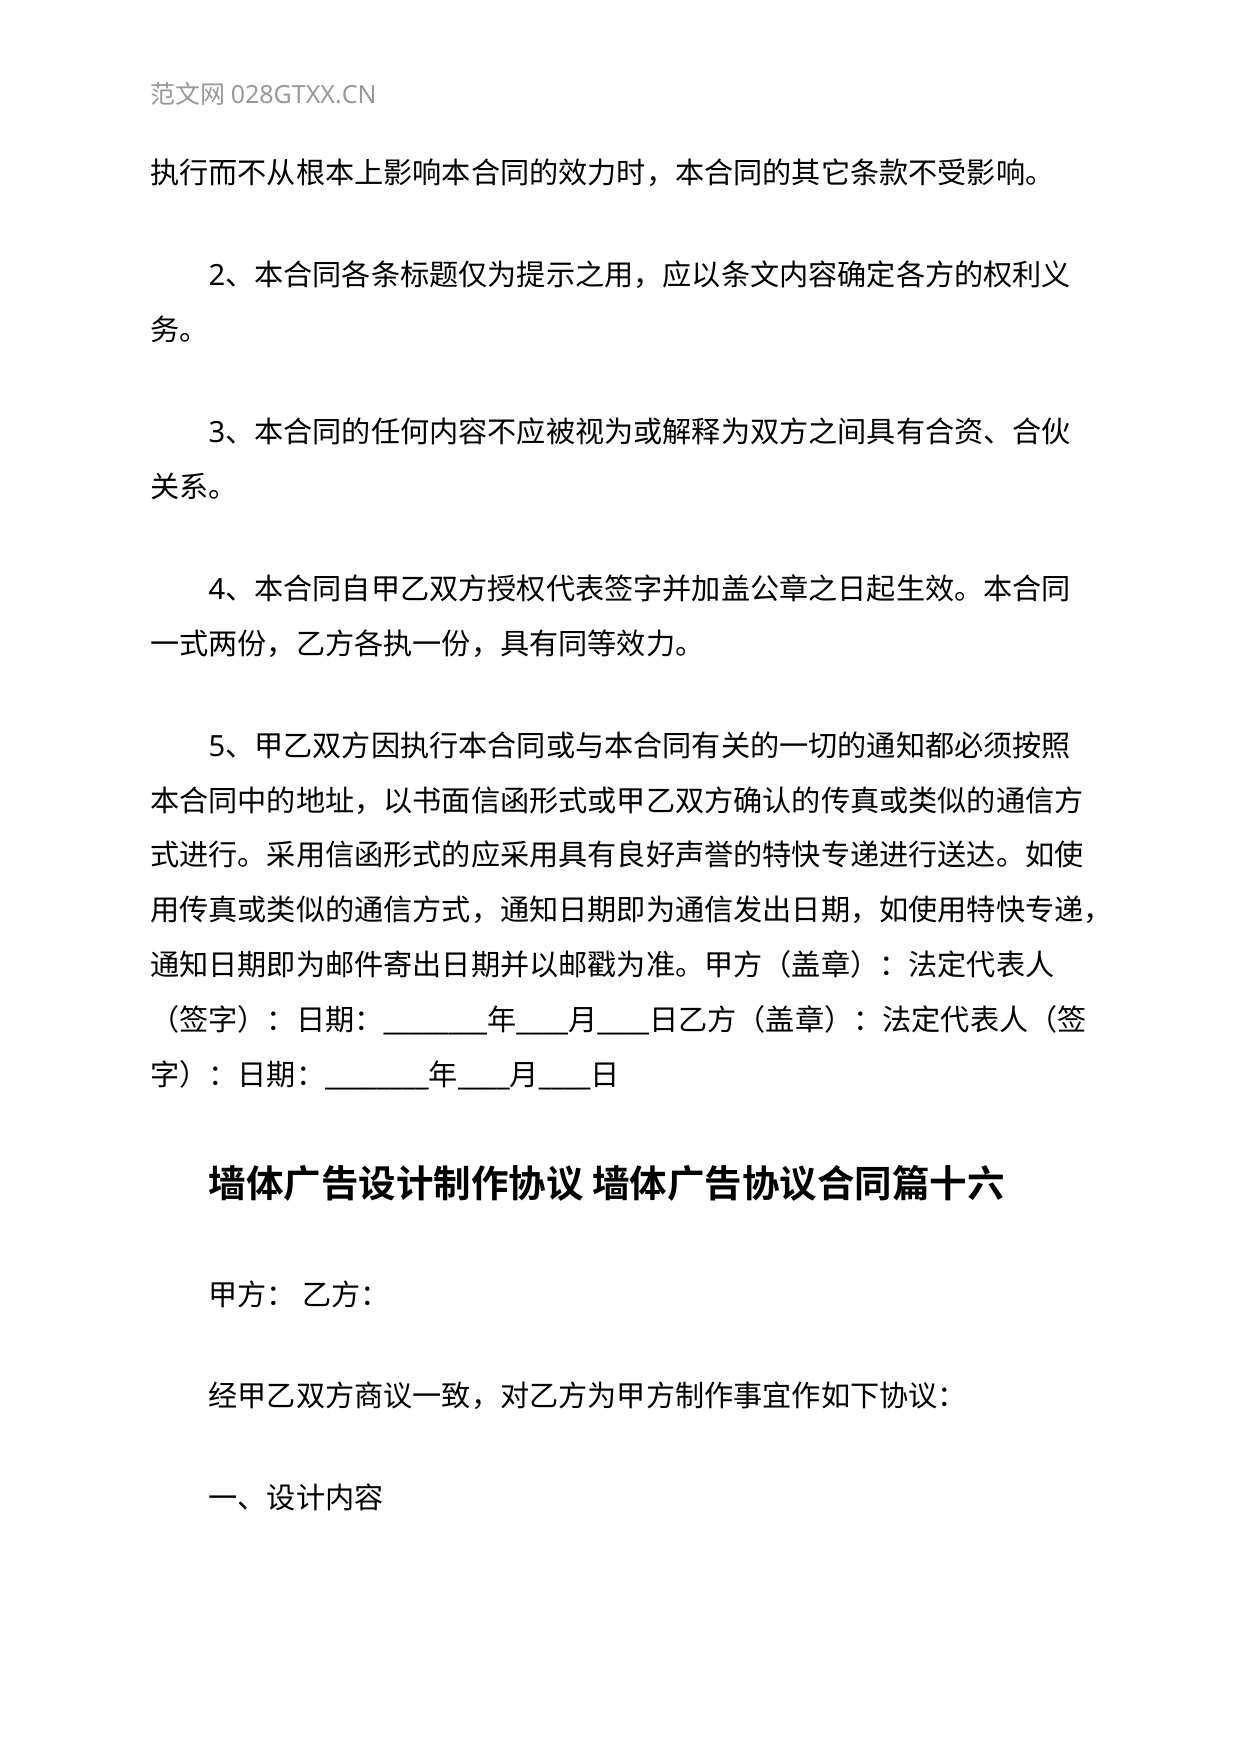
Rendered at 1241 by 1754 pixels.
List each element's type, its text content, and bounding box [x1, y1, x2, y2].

text 2、本合同各条标题仅为提示之用，应以条文内容确定各方的权利义务。 [150, 252, 1090, 349]
text 一、设计内容 [150, 1474, 1090, 1517]
text 甲方： 乙方： [150, 1271, 1090, 1313]
text 经甲乙双方商议一致，对乙方为甲方制作事宜作如下协议： [150, 1373, 1090, 1415]
text 4、本合同自甲乙双方授权代表签字并加盖公章之日起生效。本合同一式两份，乙方各执一份，具有同等效力。 [150, 565, 1090, 663]
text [150, 150, 1090, 192]
text 墙体广告设计制作协议 墙体广告协议合同篇十六 [150, 1154, 1090, 1208]
text 5、甲乙双方因执行本合同或与本合同有关的一切的通知都必须按照本合同中的地址，以书面信函形式或甲乙双方确认的传真或类似的通信方式进行。采用信函形式的应采用具有良好声誉的特快专递进行送达。如使用传真或类似的通信方式，通知日期即为通信发出日期，如使用特快专递，通知日期即为邮件寄出日期并以邮戳为准。甲方（盖章）：法定代表人（签字）：日期：________年____月____日乙方（盖章）：法定代表人（签字）：日期：________年____月____日 [150, 722, 1090, 1094]
text 3、本合同的任何内容不应被视为或解释为双方之间具有合资、合伙关系。 [150, 408, 1090, 506]
